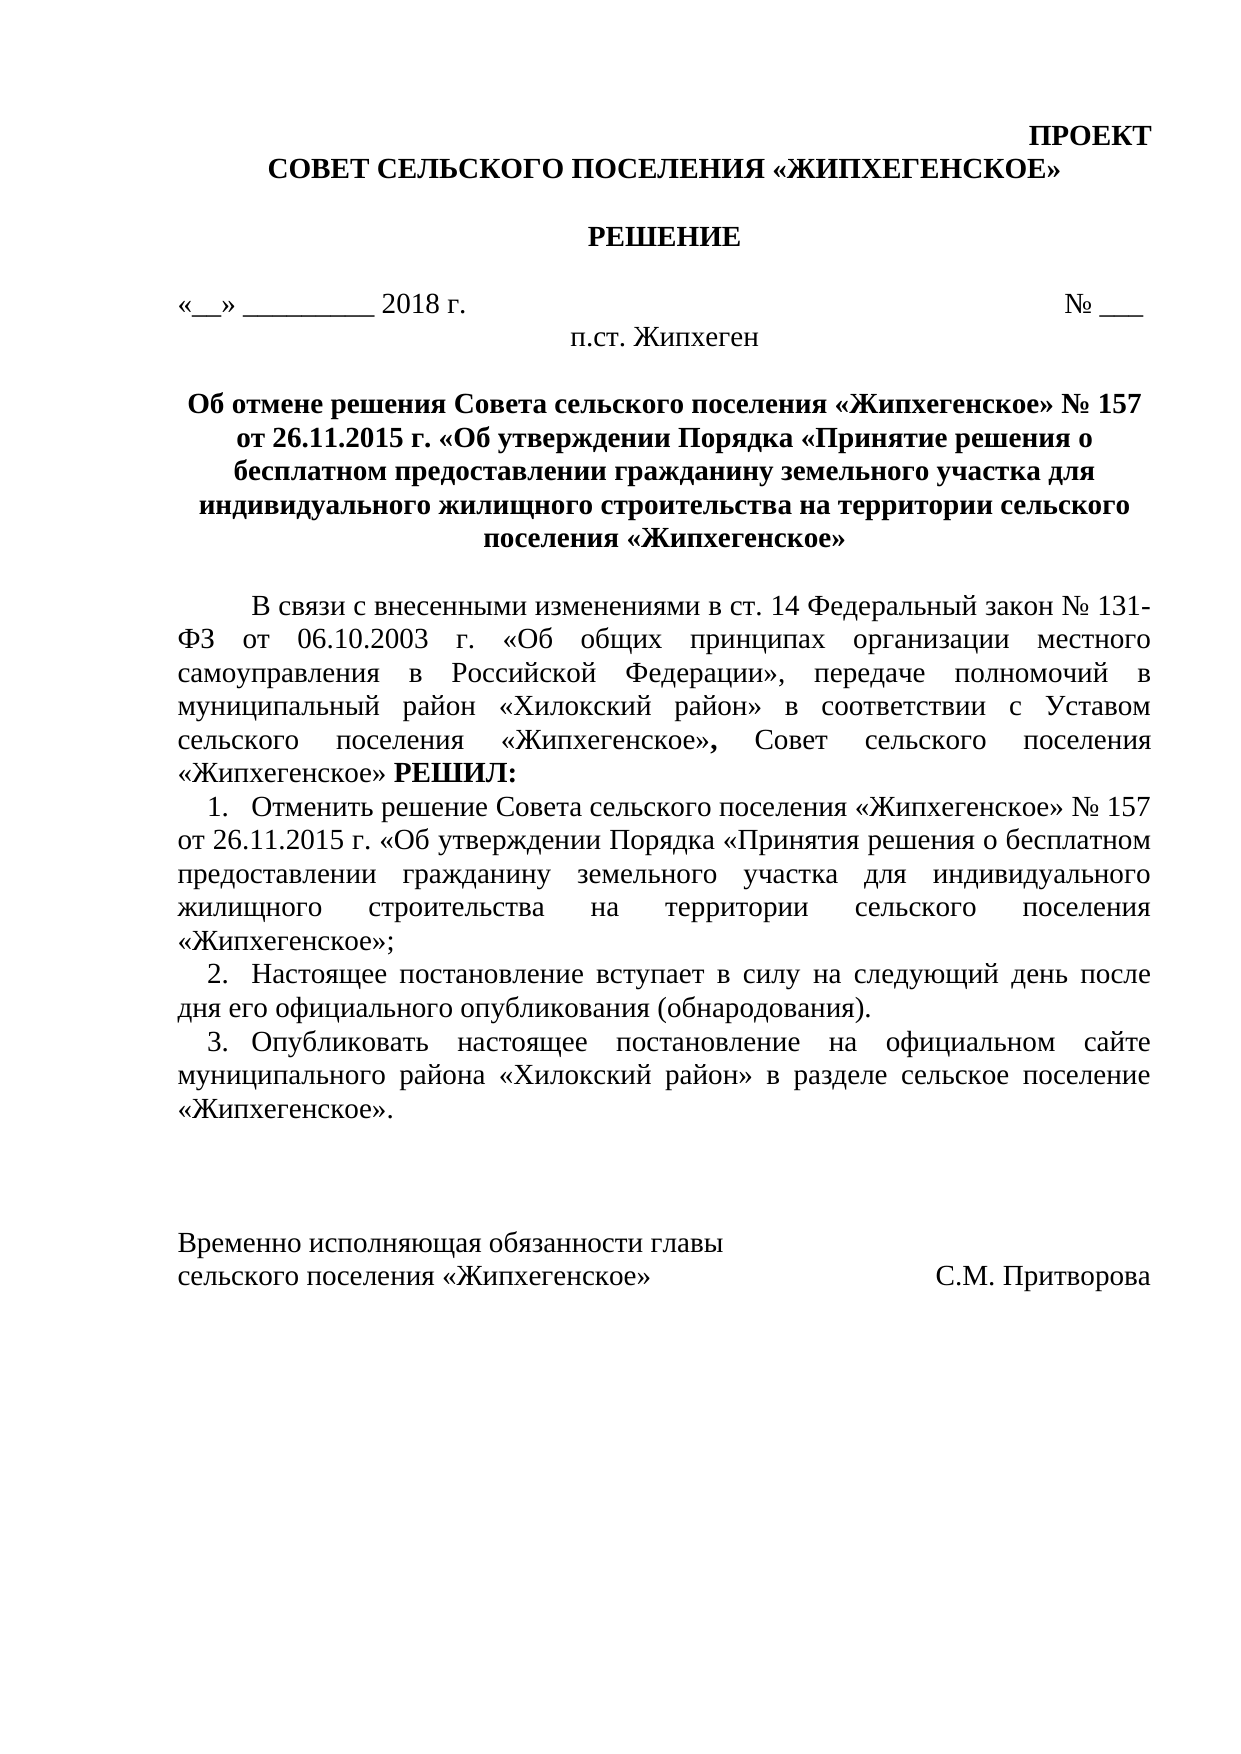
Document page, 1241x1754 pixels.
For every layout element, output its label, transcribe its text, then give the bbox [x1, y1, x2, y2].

list Отменить решение Совета сельского поселения «Жипхегенское» № 157 от 26.11.2015 г. «Об утверждении Порядка «Принятия решения о бесплатном предоставлении гражданину земельного участка для индивидуального жилищного строительства на территории сельского поселения «Жипхегенское»; [177, 789, 1152, 957]
text сельского поселения «Жипхегенское» С.М. Притворова [177, 1258, 1152, 1292]
text В связи с внесенными изменениями в ст. 14 Федеральный закон № 131-ФЗ от 06.10.2003 г. «Об общих принципах организации местного самоуправления в Российской Федерации», передаче полномочий в муниципальный район «Хилокский район» в соответствии с Уставом сельского поселения «Жипхегенское», Совет сельского поселения «Жипхегенское» РЕШИЛ: [177, 588, 1152, 789]
list Настоящее постановление вступает в силу на следующий день после дня его официального опубликования (обнародования). [177, 957, 1152, 1024]
text Об отмене решения Совета сельского поселения «Жипхегенское» № 157 от 26.11.2015 г. «Об утверждении Порядка «Принятие решения о бесплатном предоставлении гражданину земельного участка для индивидуального жилищного строительства на территории сельского поселения «Жипхегенское» [177, 386, 1152, 554]
text СОВЕТ СЕЛЬСКОГО ПОСЕЛЕНИЯ «ЖИПХЕГЕНСКОЕ» [177, 152, 1152, 185]
text ПРОЕКТ [177, 118, 1152, 152]
text «__» _________ 2018 г. № ___ [177, 286, 1152, 319]
text п.ст. Жипхеген [177, 319, 1152, 353]
text РЕШЕНИЕ [177, 219, 1152, 252]
text Временно исполняющая обязанности главы [177, 1225, 1152, 1258]
list Опубликовать настоящее постановление на официальном сайте муниципального района «Хилокский район» в разделе сельское поселение «Жипхегенское». [177, 1024, 1152, 1124]
